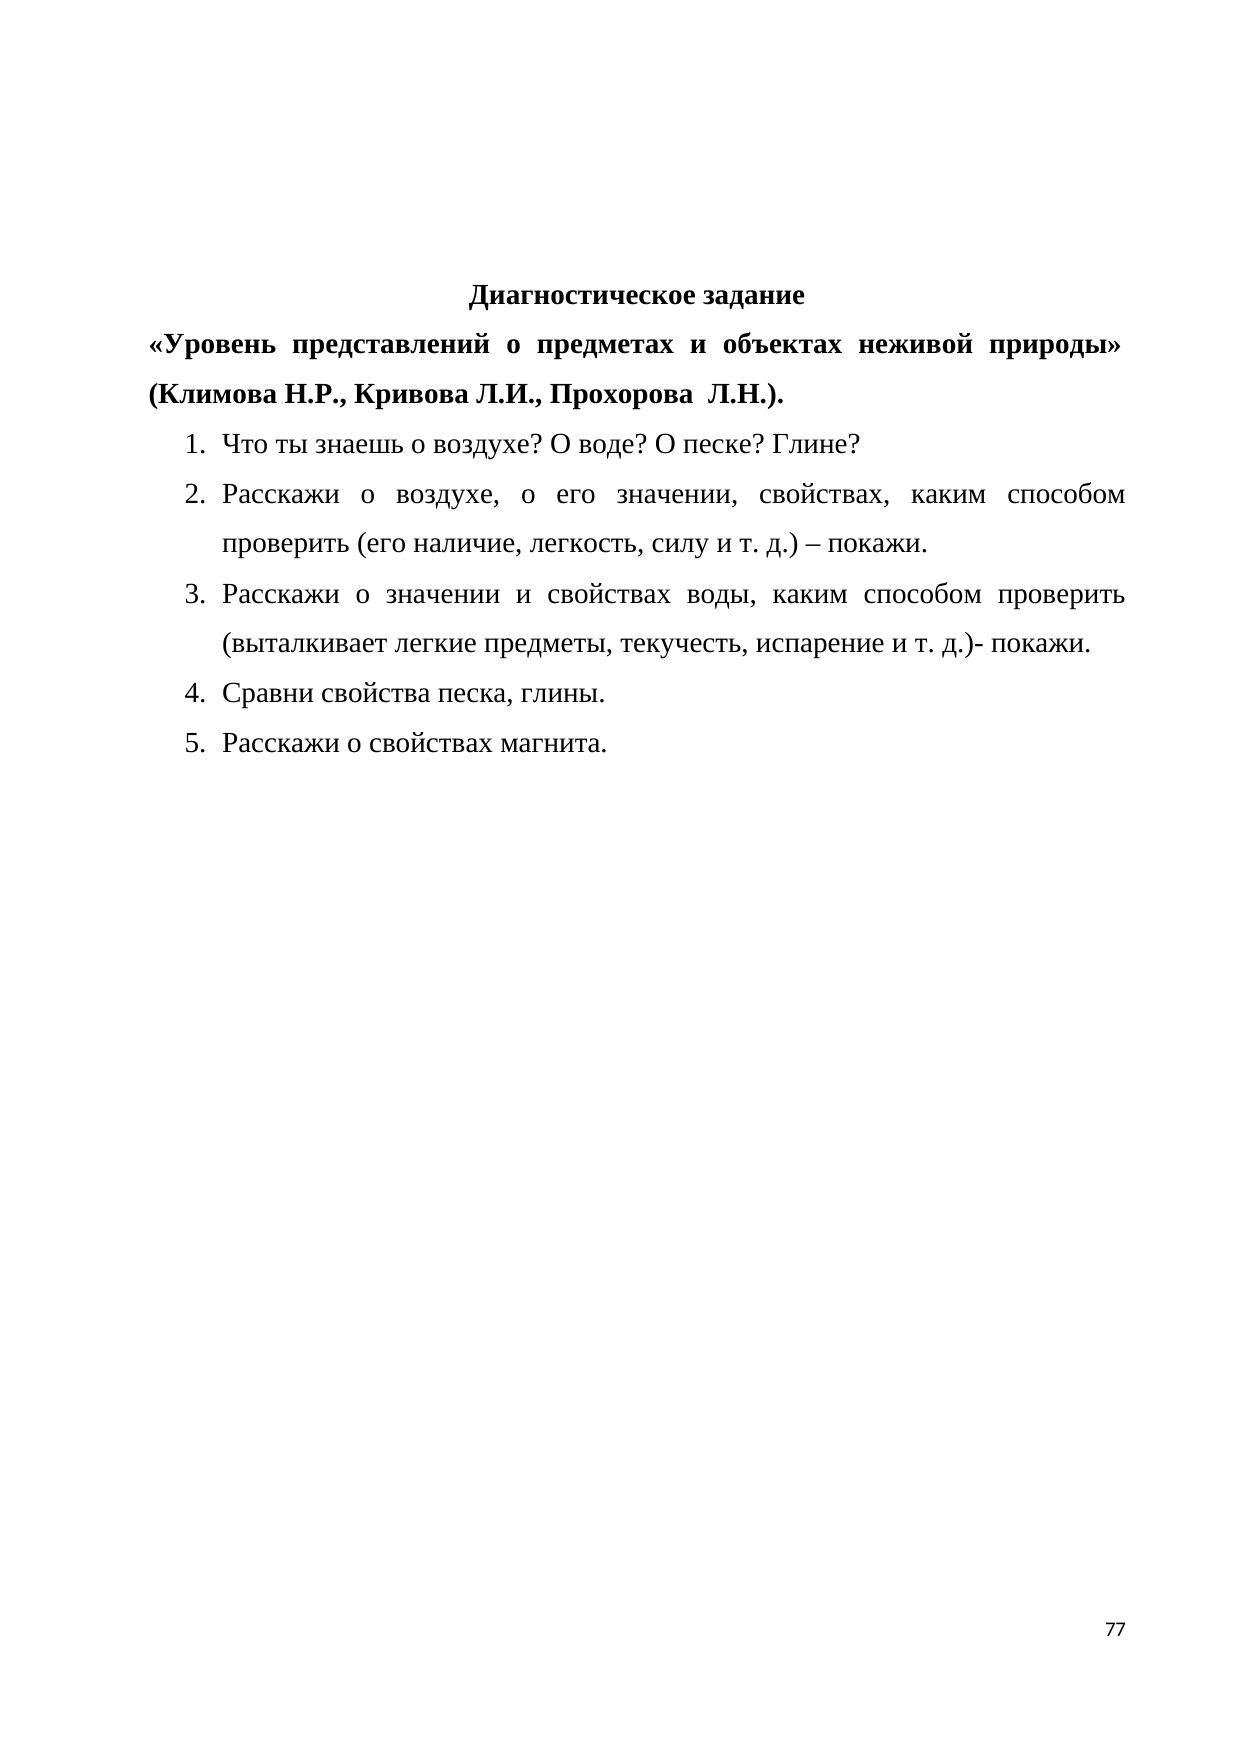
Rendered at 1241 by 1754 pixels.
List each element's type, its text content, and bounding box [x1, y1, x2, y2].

list Сравни свойства песка, глины. [184, 675, 1126, 709]
list Расскажи о воздухе, о его значении, свойствах, каким способом проверить (его наличие, легкость, силу и т. д.) – покажи. [184, 476, 1126, 559]
text «Уровень представлений о предметах и объектах неживой природы» (Климова Н.Р., Кривова Л.И., Прохорова Л.Н.). [148, 327, 1122, 410]
list Расскажи о свойствах магнита. [184, 725, 1126, 759]
list Что ты знаешь о воздухе? О воде? О песке? Глине? [184, 426, 1126, 460]
list Расскажи о значении и свойствах воды, каким способом проверить (выталкивает легкие предметы, текучесть, испарение и т. д.)- покажи. [184, 576, 1126, 659]
text Диагностическое задание [221, 277, 1052, 311]
